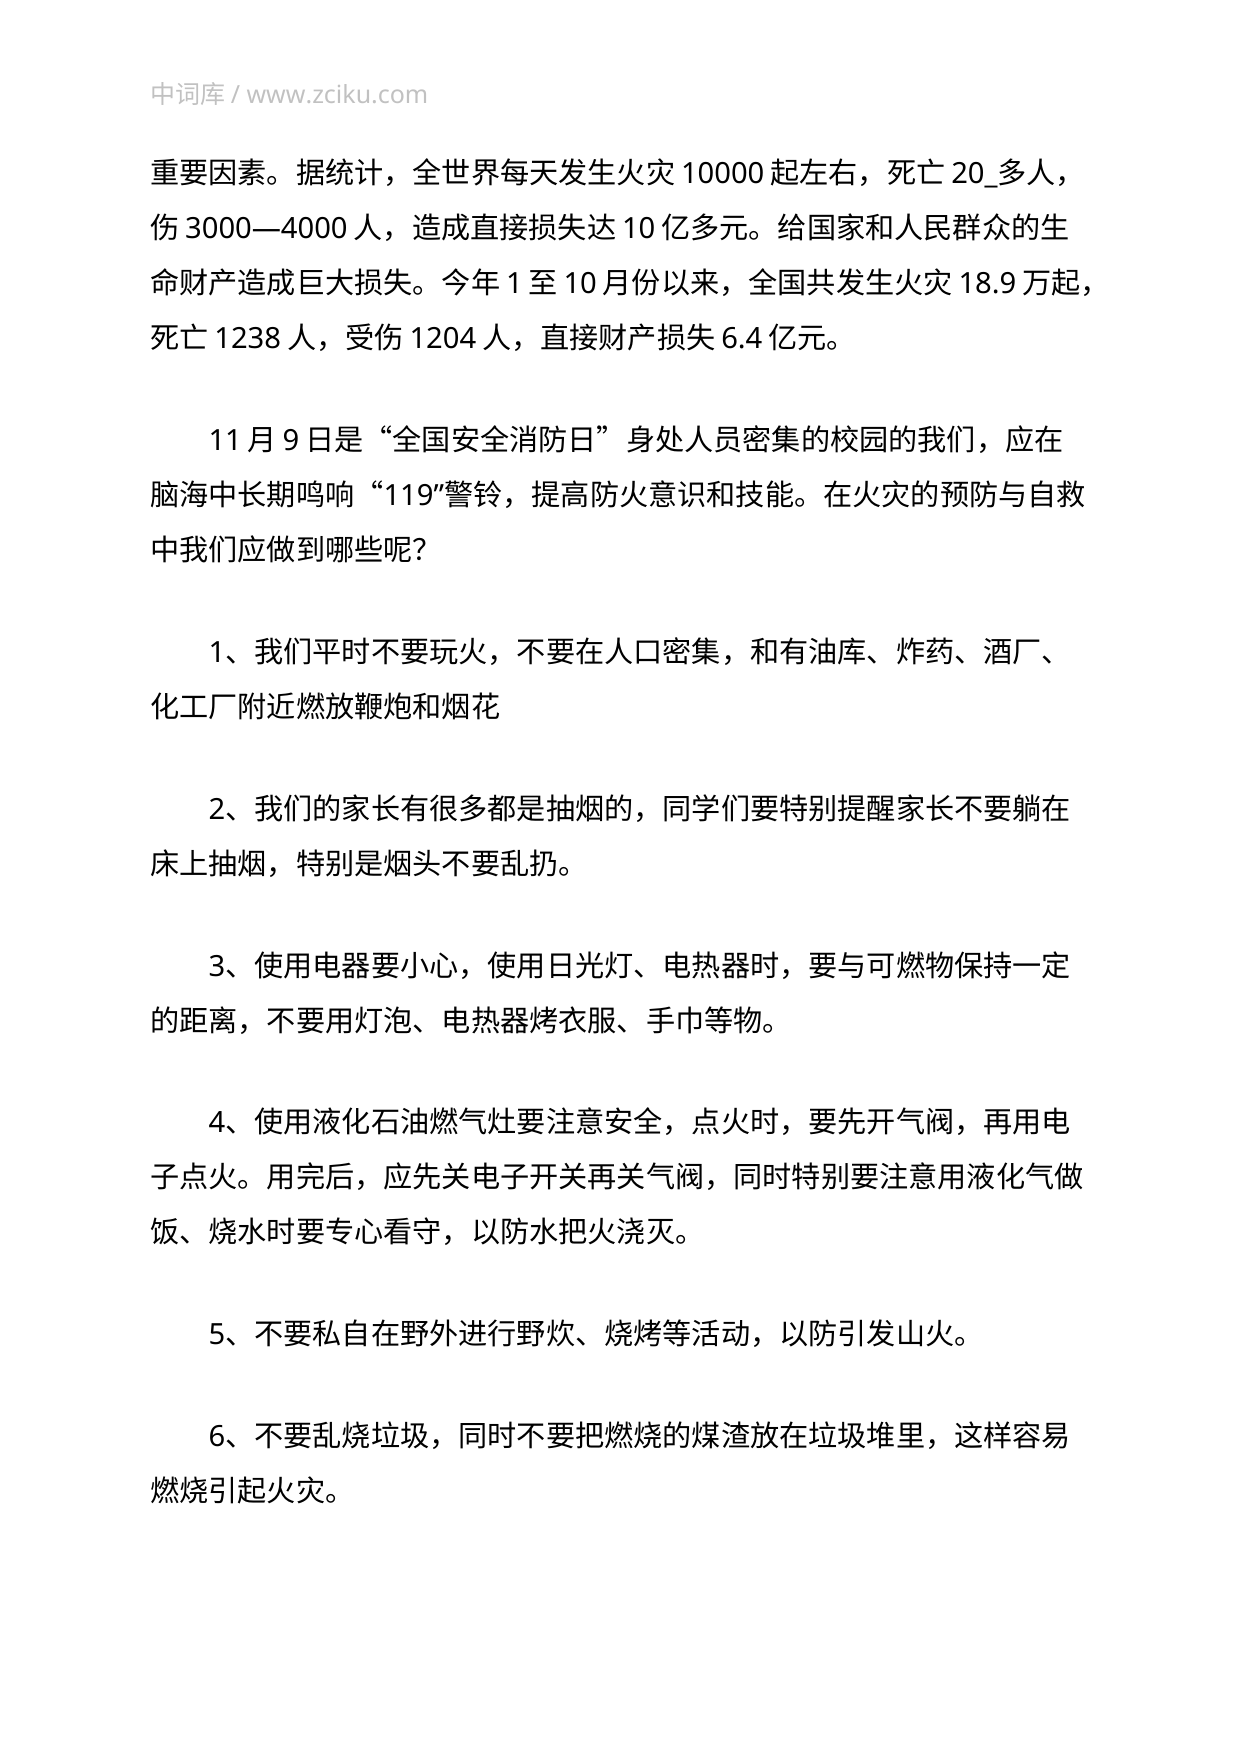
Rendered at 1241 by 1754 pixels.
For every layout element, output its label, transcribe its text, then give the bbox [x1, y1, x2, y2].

text 6、不要乱烧垃圾，同时不要把燃烧的煤渣放在垃圾堆里，这样容易燃烧引起火灾。 [150, 1413, 1090, 1510]
text 2、我们的家长有很多都是抽烟的，同学们要特别提醒家长不要躺在床上抽烟，特别是烟头不要乱扔。 [150, 786, 1090, 883]
text 3、使用电器要小心，使用日光灯、电热器时，要与可燃物保持一定的距离，不要用灯泡、电热器烤衣服、手巾等物。 [150, 942, 1090, 1039]
text 1、我们平时不要玩火，不要在人口密集，和有油库、炸药、酒厂、化工厂附近燃放鞭炮和烟花 [150, 629, 1090, 726]
text 11月9日是“全国安全消防日”身处人员密集的校园的我们，应在脑海中长期鸣响“119”警铃，提高防火意识和技能。在火灾的预防与自救中我们应做到哪些呢？ [150, 417, 1090, 569]
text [150, 150, 1090, 357]
text 5、不要私自在野外进行野炊、烧烤等活动，以防引发山火。 [150, 1311, 1090, 1353]
text 4、使用液化石油燃气灶要注意安全，点火时，要先开气阀，再用电子点火。用完后，应先关电子开关再关气阀，同时特别要注意用液化气做饭、烧水时要专心看守，以防水把火浇灭。 [150, 1099, 1090, 1251]
